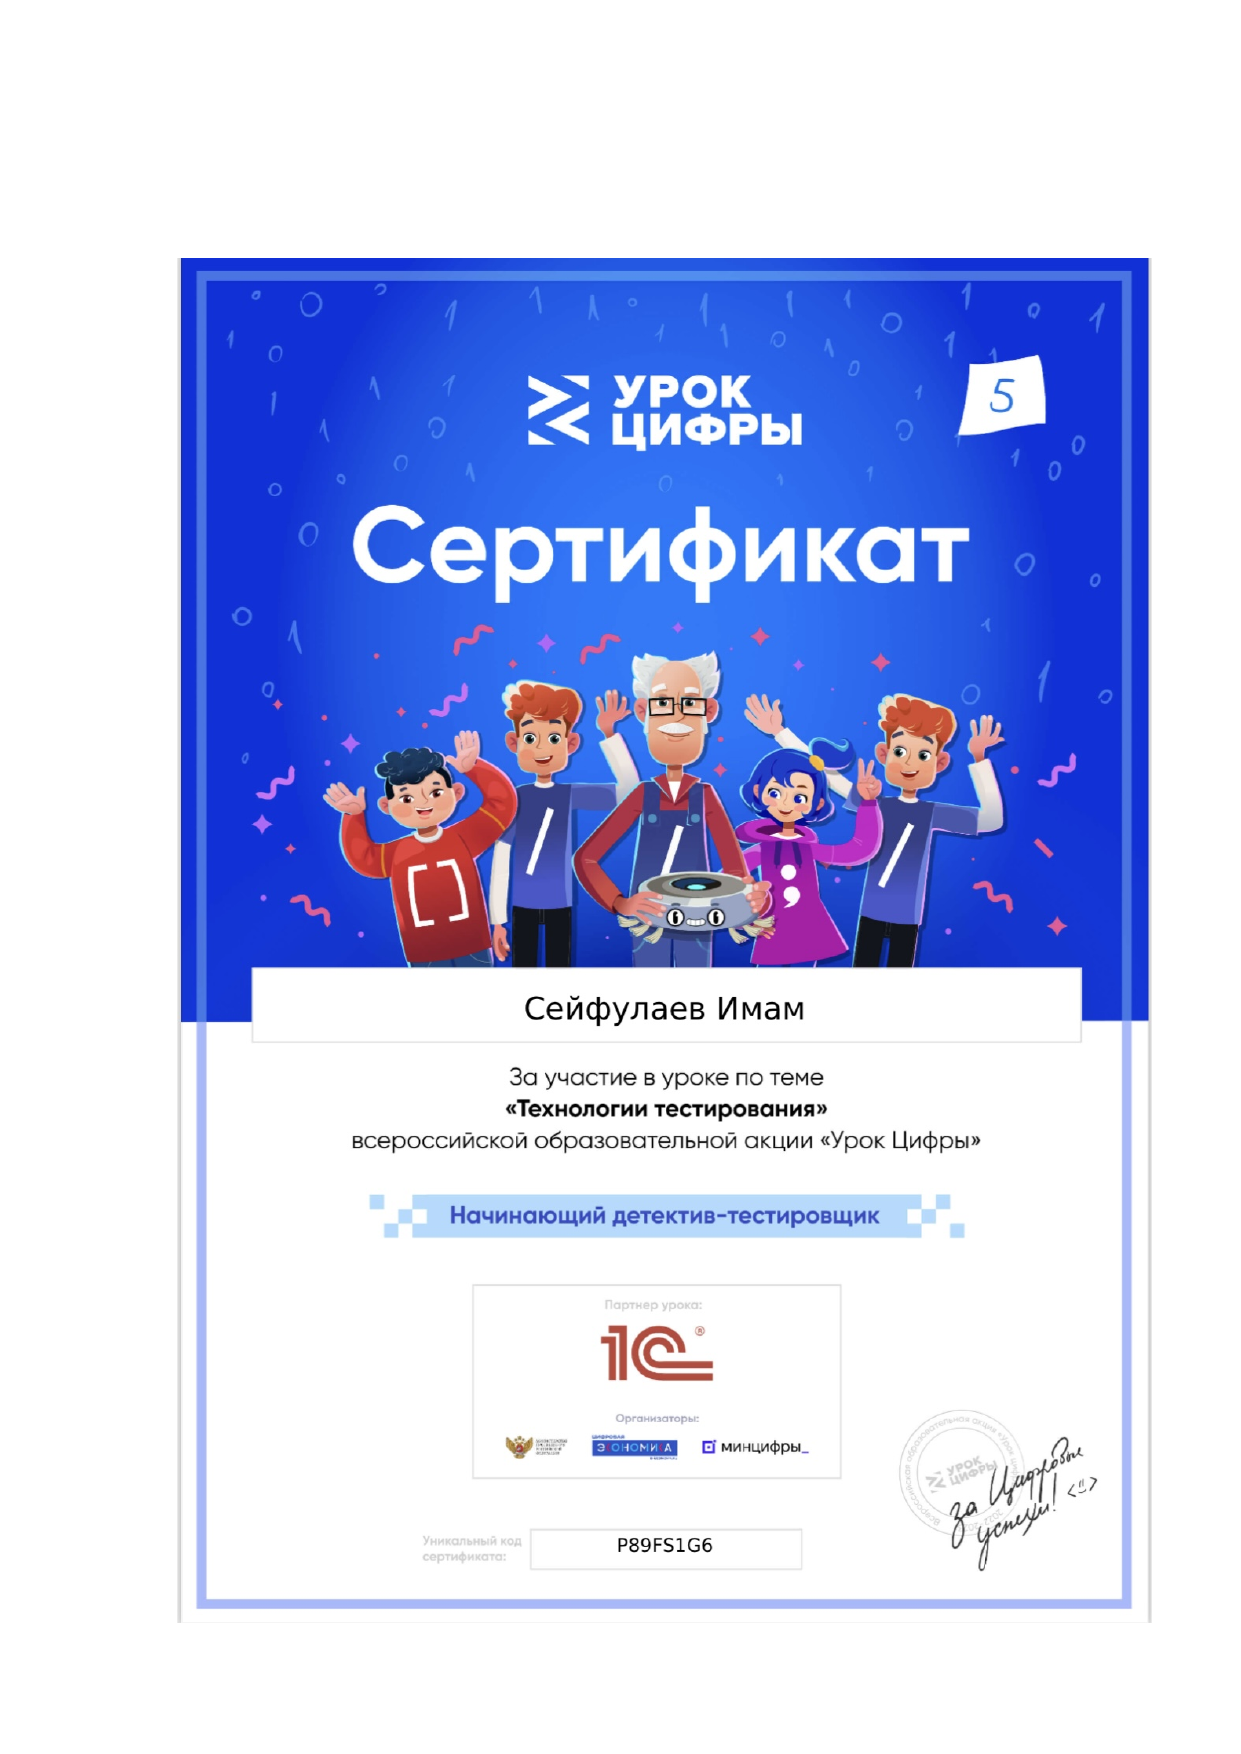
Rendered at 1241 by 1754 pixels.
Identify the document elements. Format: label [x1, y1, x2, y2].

picture [177, 258, 1152, 1623]
